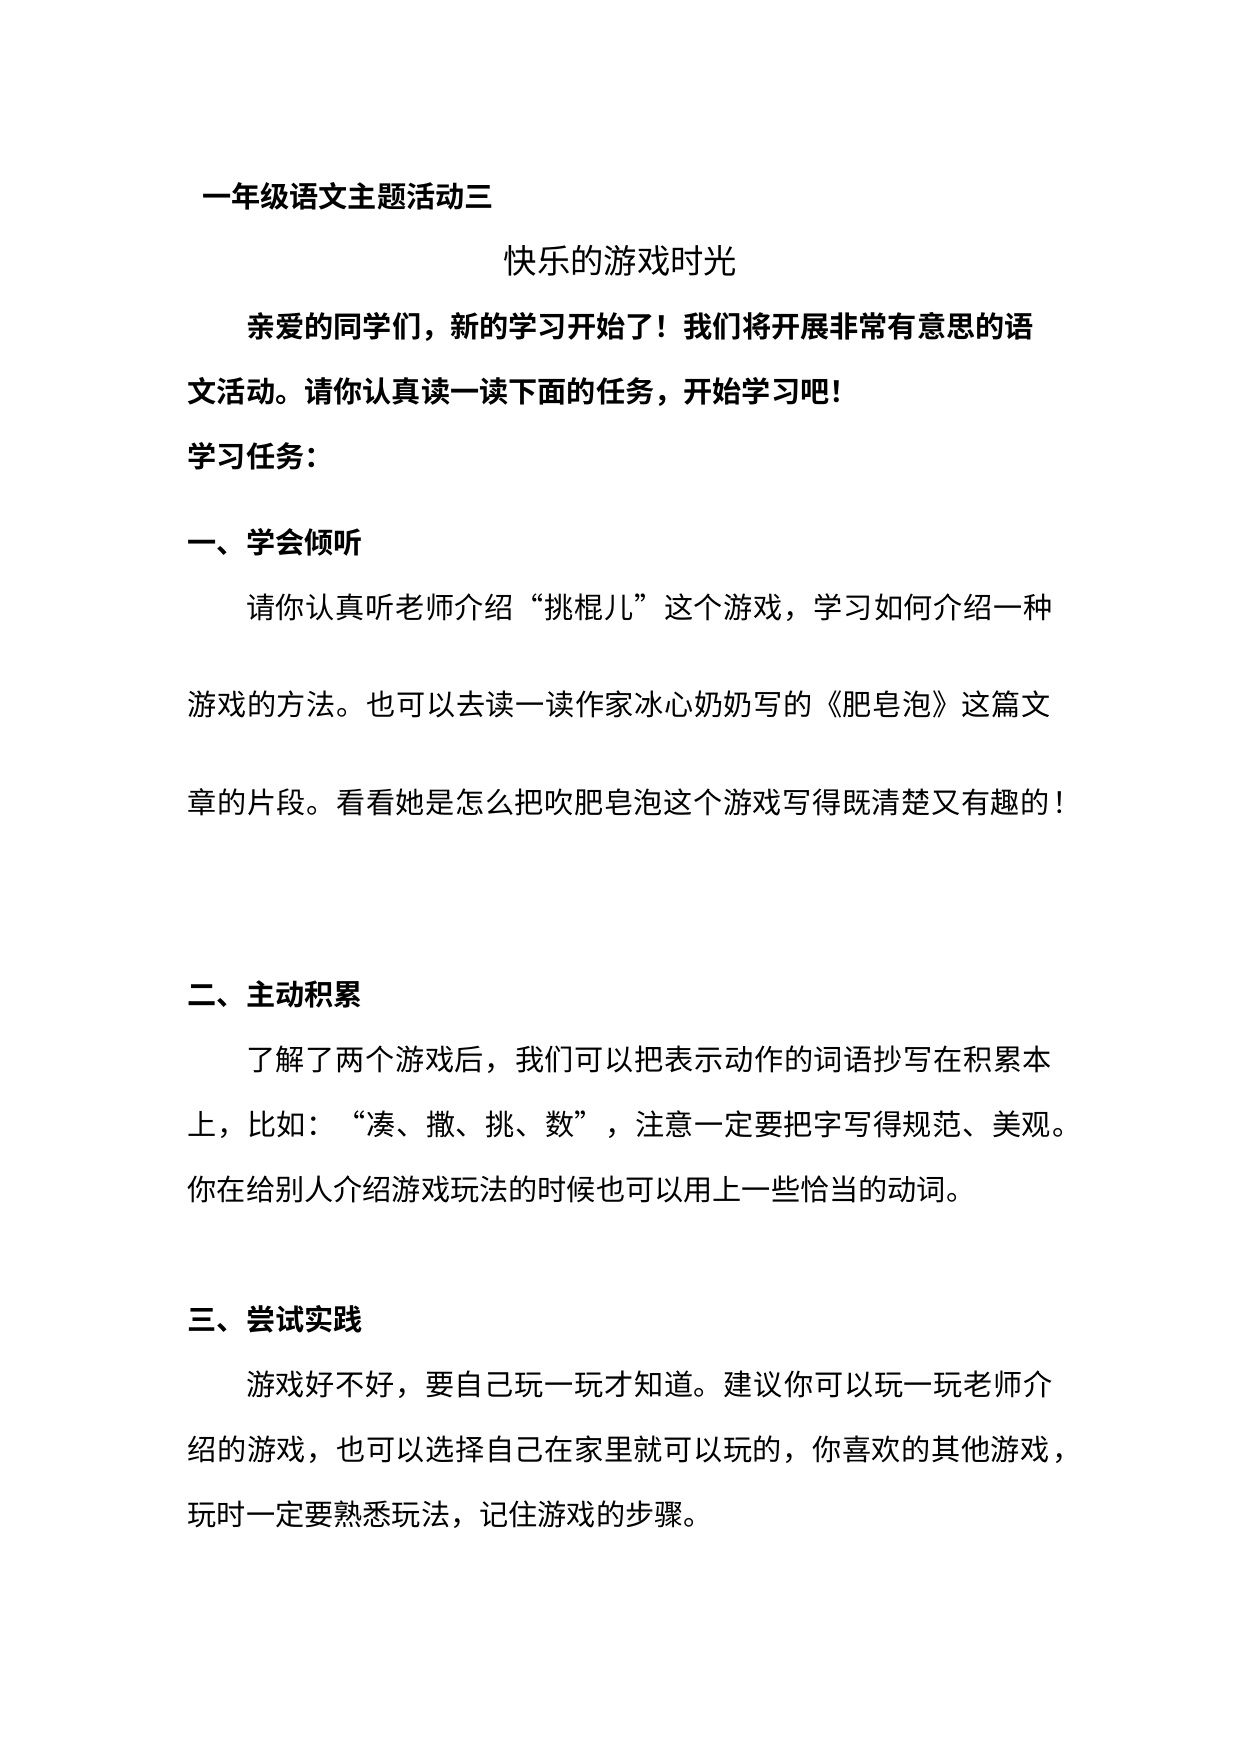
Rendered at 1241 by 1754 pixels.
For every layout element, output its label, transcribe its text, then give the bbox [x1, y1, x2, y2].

text 二、主动积累 [187, 960, 1053, 1025]
text 三、尝试实践 [187, 1285, 1053, 1350]
list 学会倾听 [187, 508, 1053, 573]
text 游戏好不好，要自己玩一玩才知道。建议你可以玩一玩老师介绍的游戏，也可以选择自己在家里就可以玩的，你喜欢的其他游戏，玩时一定要熟悉玩法，记住游戏的步骤。 [187, 1350, 1053, 1545]
text 请你认真听老师介绍“挑棍儿”这个游戏，学习如何介绍一种游戏的方法。也可以去读一读作家冰心奶奶写的《肥皂泡》这篇文章的片段。看看她是怎么把吹肥皂泡这个游戏写得既清楚又有趣的！ [187, 573, 1053, 882]
text 亲爱的同学们，新的学习开始了！我们将开展非常有意思的语文活动。请你认真读一读下面的任务，开始学习吧！ [187, 292, 1053, 422]
text 学习任务： [187, 422, 1053, 487]
text 一年级语文主题活动三 [187, 162, 1053, 227]
text 了解了两个游戏后，我们可以把表示动作的词语抄写在积累本上，比如：“凑、撒、挑、数”，注意一定要把字写得规范、美观。你在给别人介绍游戏玩法的时候也可以用上一些恰当的动词。 [187, 1025, 1053, 1220]
text 快乐的游戏时光 [187, 227, 1053, 292]
